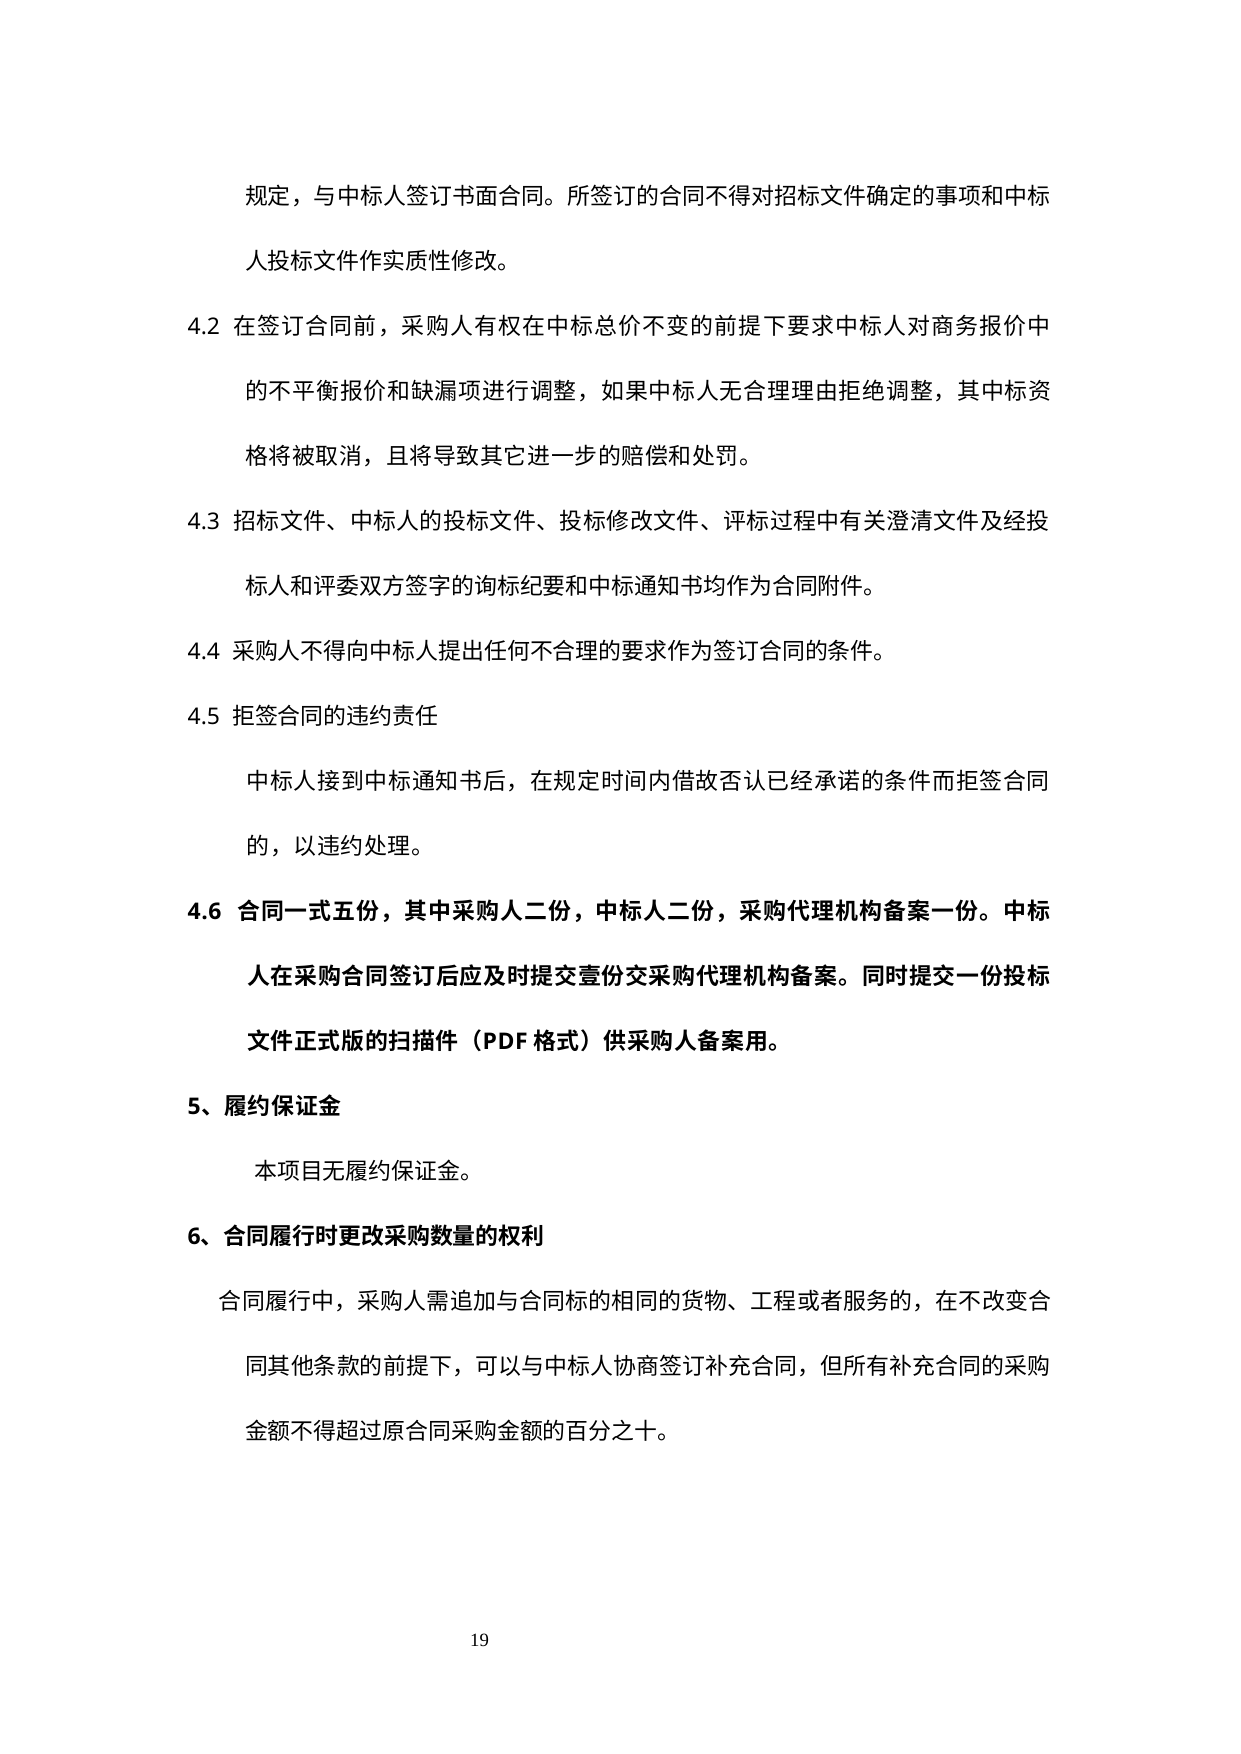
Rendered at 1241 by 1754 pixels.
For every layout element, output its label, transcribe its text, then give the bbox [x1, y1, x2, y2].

text 4.3 招标文件、中标人的投标文件、投标修改文件、评标过程中有关澄清文件及经投标人和评委双方签字的询标纪要和中标通知书均作为合同附件。 [187, 487, 1053, 617]
text 本项目无履约保证金。 [254, 1137, 1053, 1202]
text 4.6 合同一式五份，其中采购人二份，中标人二份，采购代理机构备案一份。中标人在采购合同签订后应及时提交壹份交采购代理机构备案。同时提交一份投标文件正式版的扫描件（PDF格式）供采购人备案用。 [187, 877, 1053, 1072]
text 4.2 在签订合同前，采购人有权在中标总价不变的前提下要求中标人对商务报价中的不平衡报价和缺漏项进行调整，如果中标人无合理理由拒绝调整，其中标资格将被取消，且将导致其它进一步的赔偿和处罚。 [187, 292, 1053, 487]
text 5、履约保证金 [187, 1072, 1053, 1137]
text 中标人接到中标通知书后，在规定时间内借故否认已经承诺的条件而拒签合同的，以违约处理。 [246, 747, 1053, 877]
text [187, 162, 1053, 292]
text 合同履行中，采购人需追加与合同标的相同的货物、工程或者服务的，在不改变合同其他条款的前提下，可以与中标人协商签订补充合同，但所有补充合同的采购金额不得超过原合同采购金额的百分之十。 [187, 1267, 1053, 1462]
text 4.5 拒签合同的违约责任 [187, 682, 1053, 747]
text 4.4 采购人不得向中标人提出任何不合理的要求作为签订合同的条件。 [187, 617, 1053, 682]
text 6、合同履行时更改采购数量的权利 [187, 1202, 1053, 1267]
